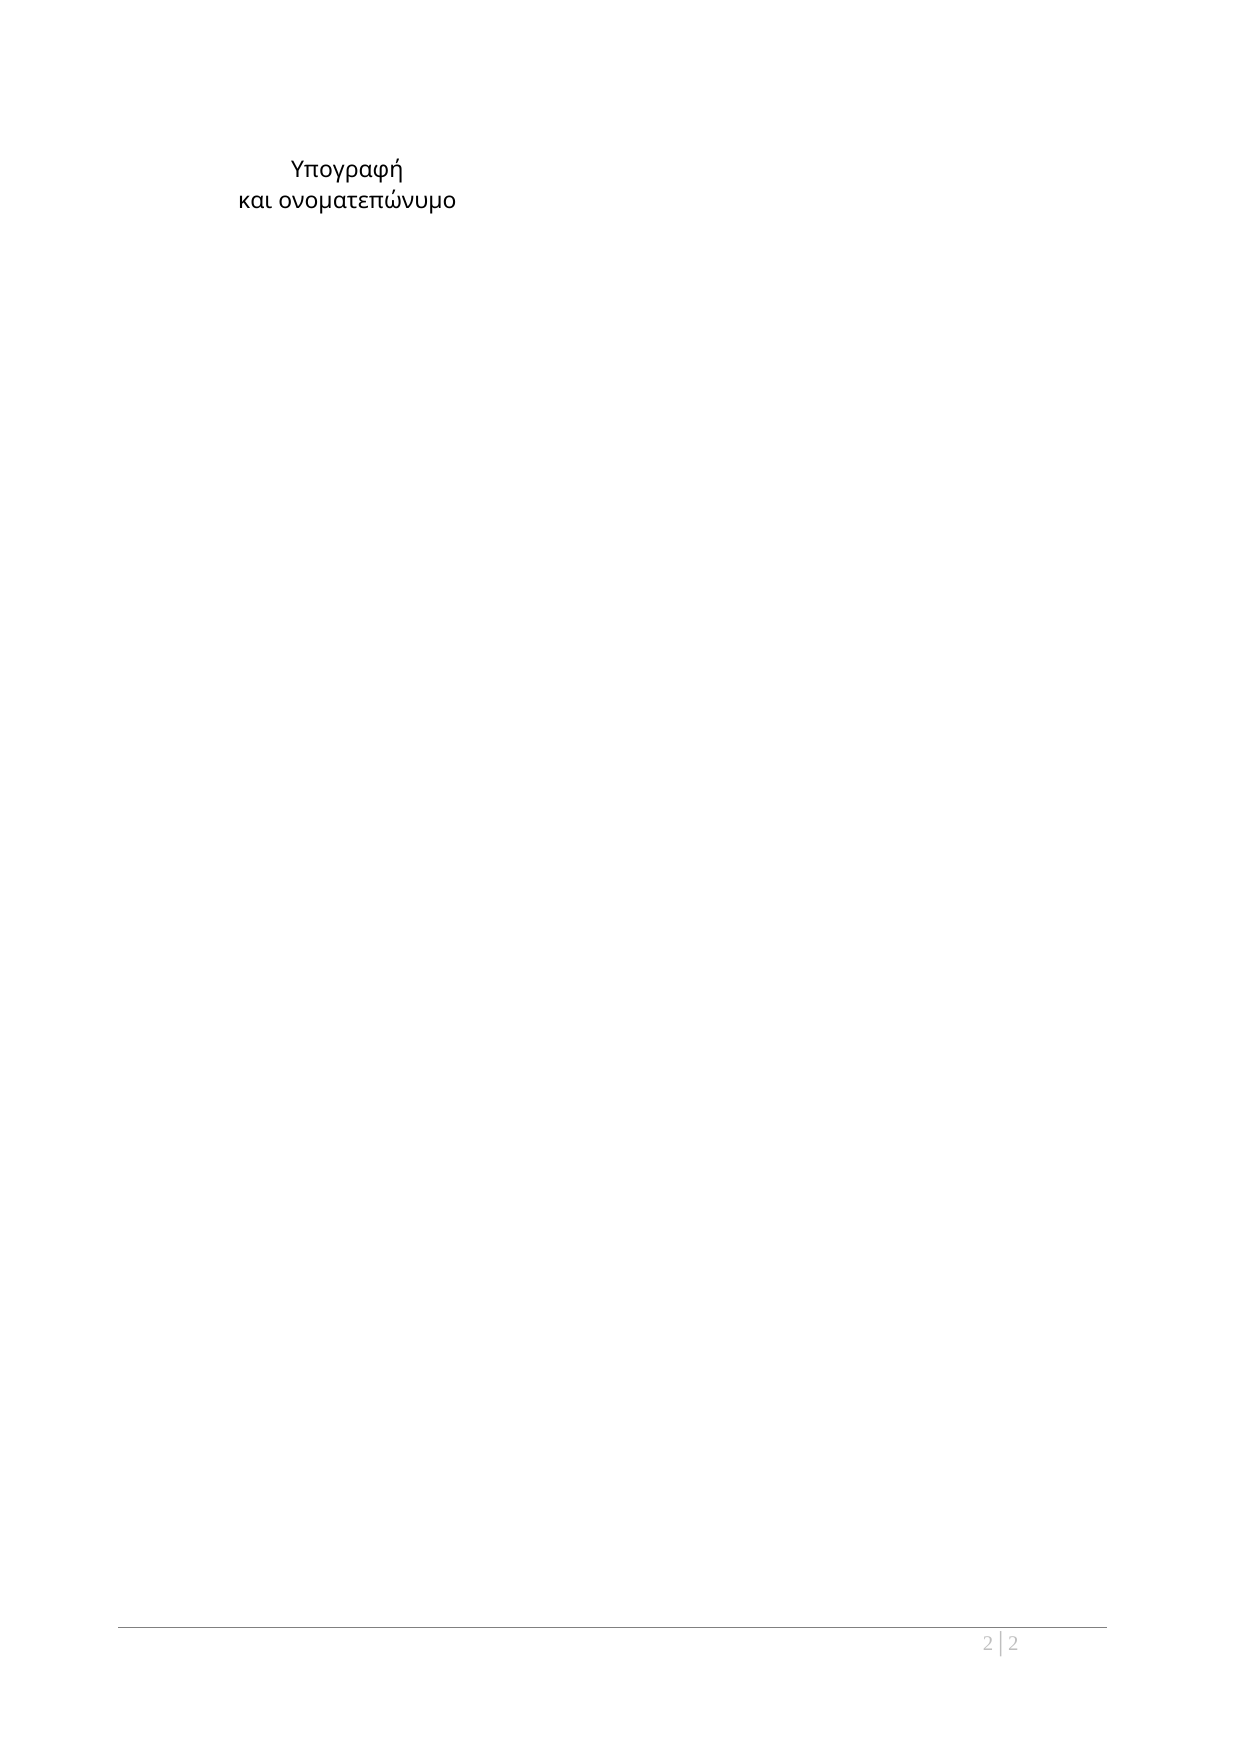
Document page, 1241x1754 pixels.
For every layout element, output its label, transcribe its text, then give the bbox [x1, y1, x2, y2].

text Υπογραφή [118, 152, 576, 184]
text και ονοματεπώνυμο [118, 184, 576, 215]
